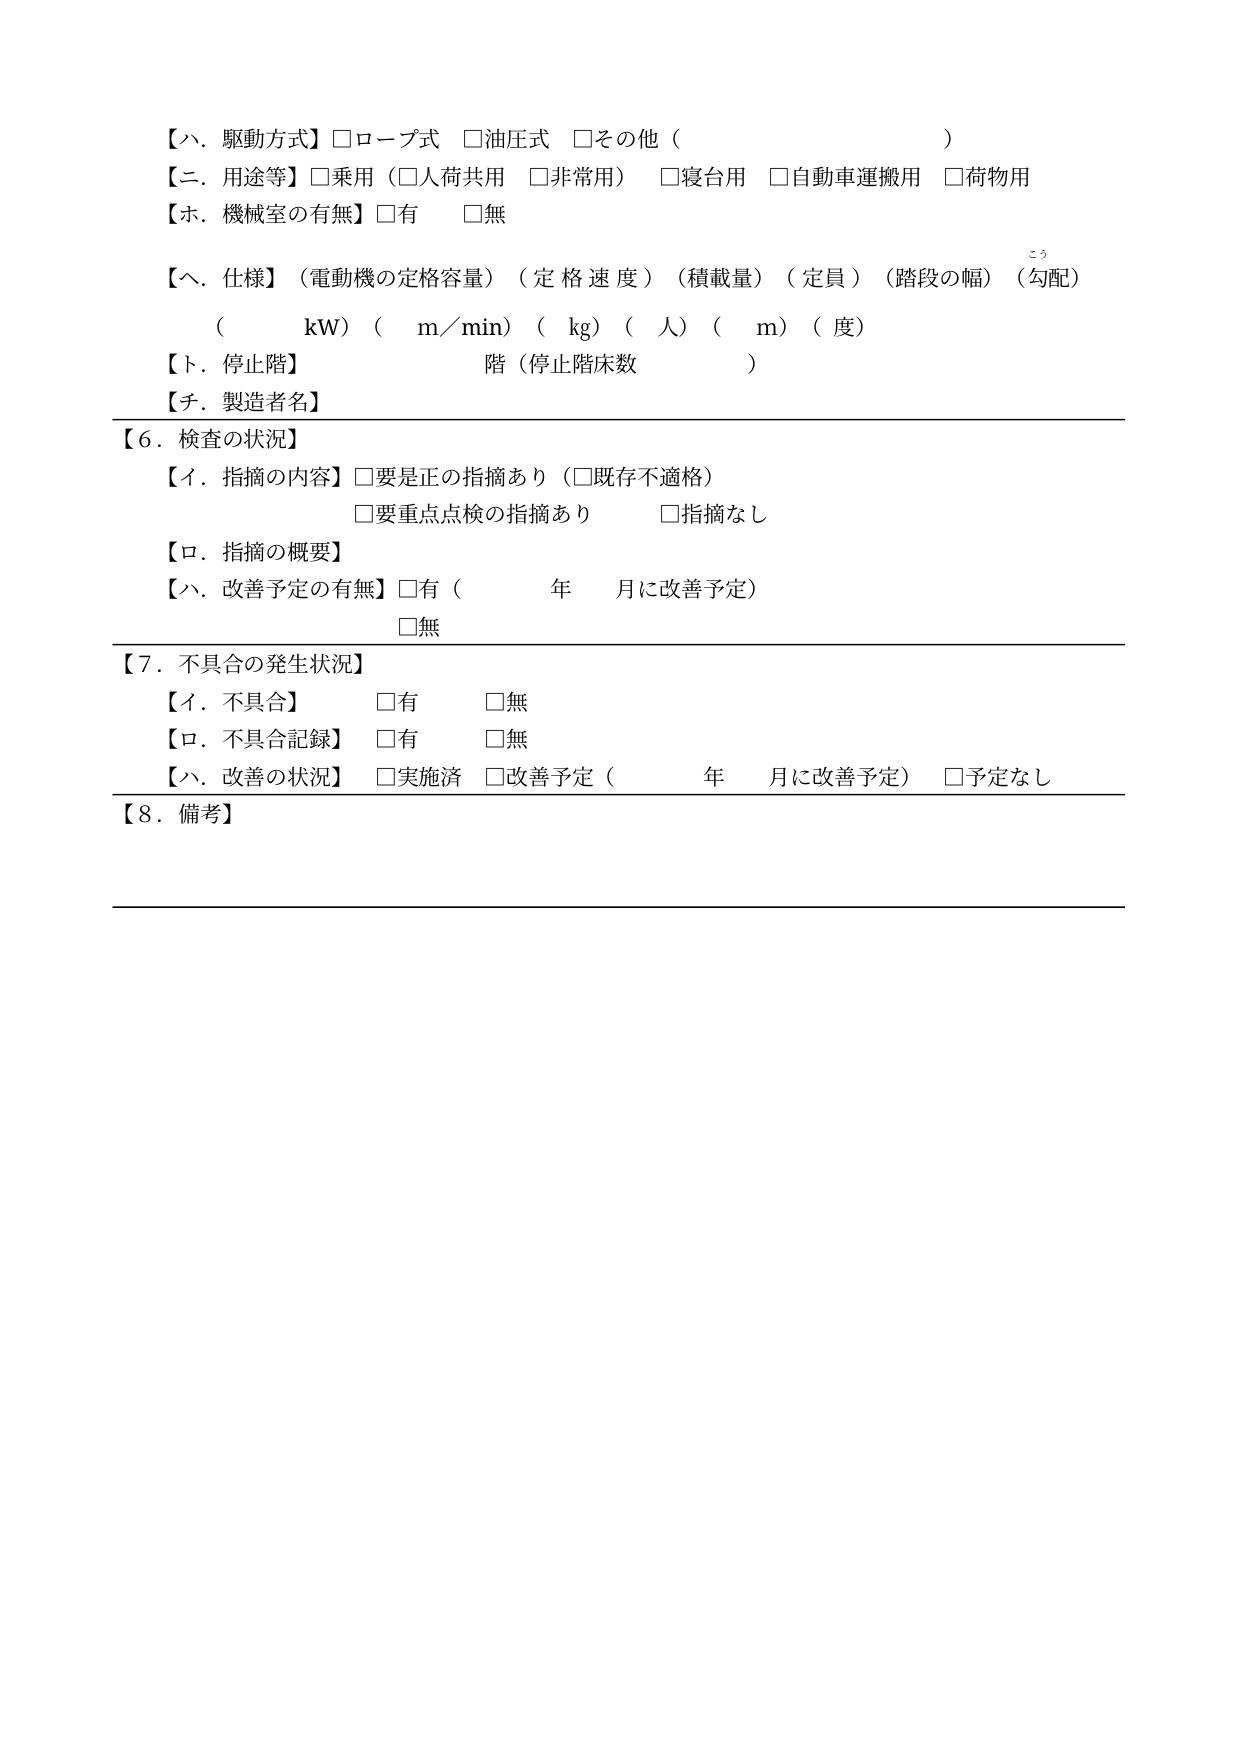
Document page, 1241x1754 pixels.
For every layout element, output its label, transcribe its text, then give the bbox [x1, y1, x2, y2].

text 【ヘ．仕様】（電動機の定格容量）（ 定 格 速 度 ）（積載量）（ 定員 ）（踏段の幅）（配） [112, 232, 1125, 307]
text 【イ．不具合】 □有 □無 [112, 682, 1125, 719]
text 【ハ．改善予定の有無】□有（ 年 月に改善予定） [112, 569, 1125, 607]
text 【ホ．機械室の有無】□有 □無 [112, 194, 1125, 232]
text 【ロ．指摘の概要】 [112, 532, 1125, 569]
text （ kW）（ ｍ／min）（ ㎏）（ 人）（ ｍ）（ 度） [112, 307, 1125, 344]
text 【ト．停止階】 階（停止階床数 ） [112, 344, 1125, 382]
text 【ロ．不具合記録】 □有 □無 [112, 719, 1125, 757]
text 【ハ．駆動方式】□ロープ式 □油圧式 □その他（ ） [112, 119, 1125, 157]
text □要重点点検の指摘あり □指摘なし [112, 494, 1125, 532]
text □無 [112, 607, 1125, 643]
text 【７．不具合の発生状況】 [112, 646, 1125, 682]
text 【６．検査の状況】 [112, 421, 1125, 457]
text 【ハ．改善の状況】 □実施済 □改善予定（ 年 月に改善予定） □予定なし [112, 757, 1125, 793]
text 【チ．製造者名】 [112, 382, 1125, 418]
text 【イ．指摘の内容】□要是正の指摘あり（□既存不適格） [112, 457, 1125, 494]
text 【８．備考】 [112, 796, 1125, 832]
text 【ニ．用途等】□乗用（□人荷共用 □非常用） □寝台用 □自動車運搬用 □荷物用 [112, 157, 1125, 194]
